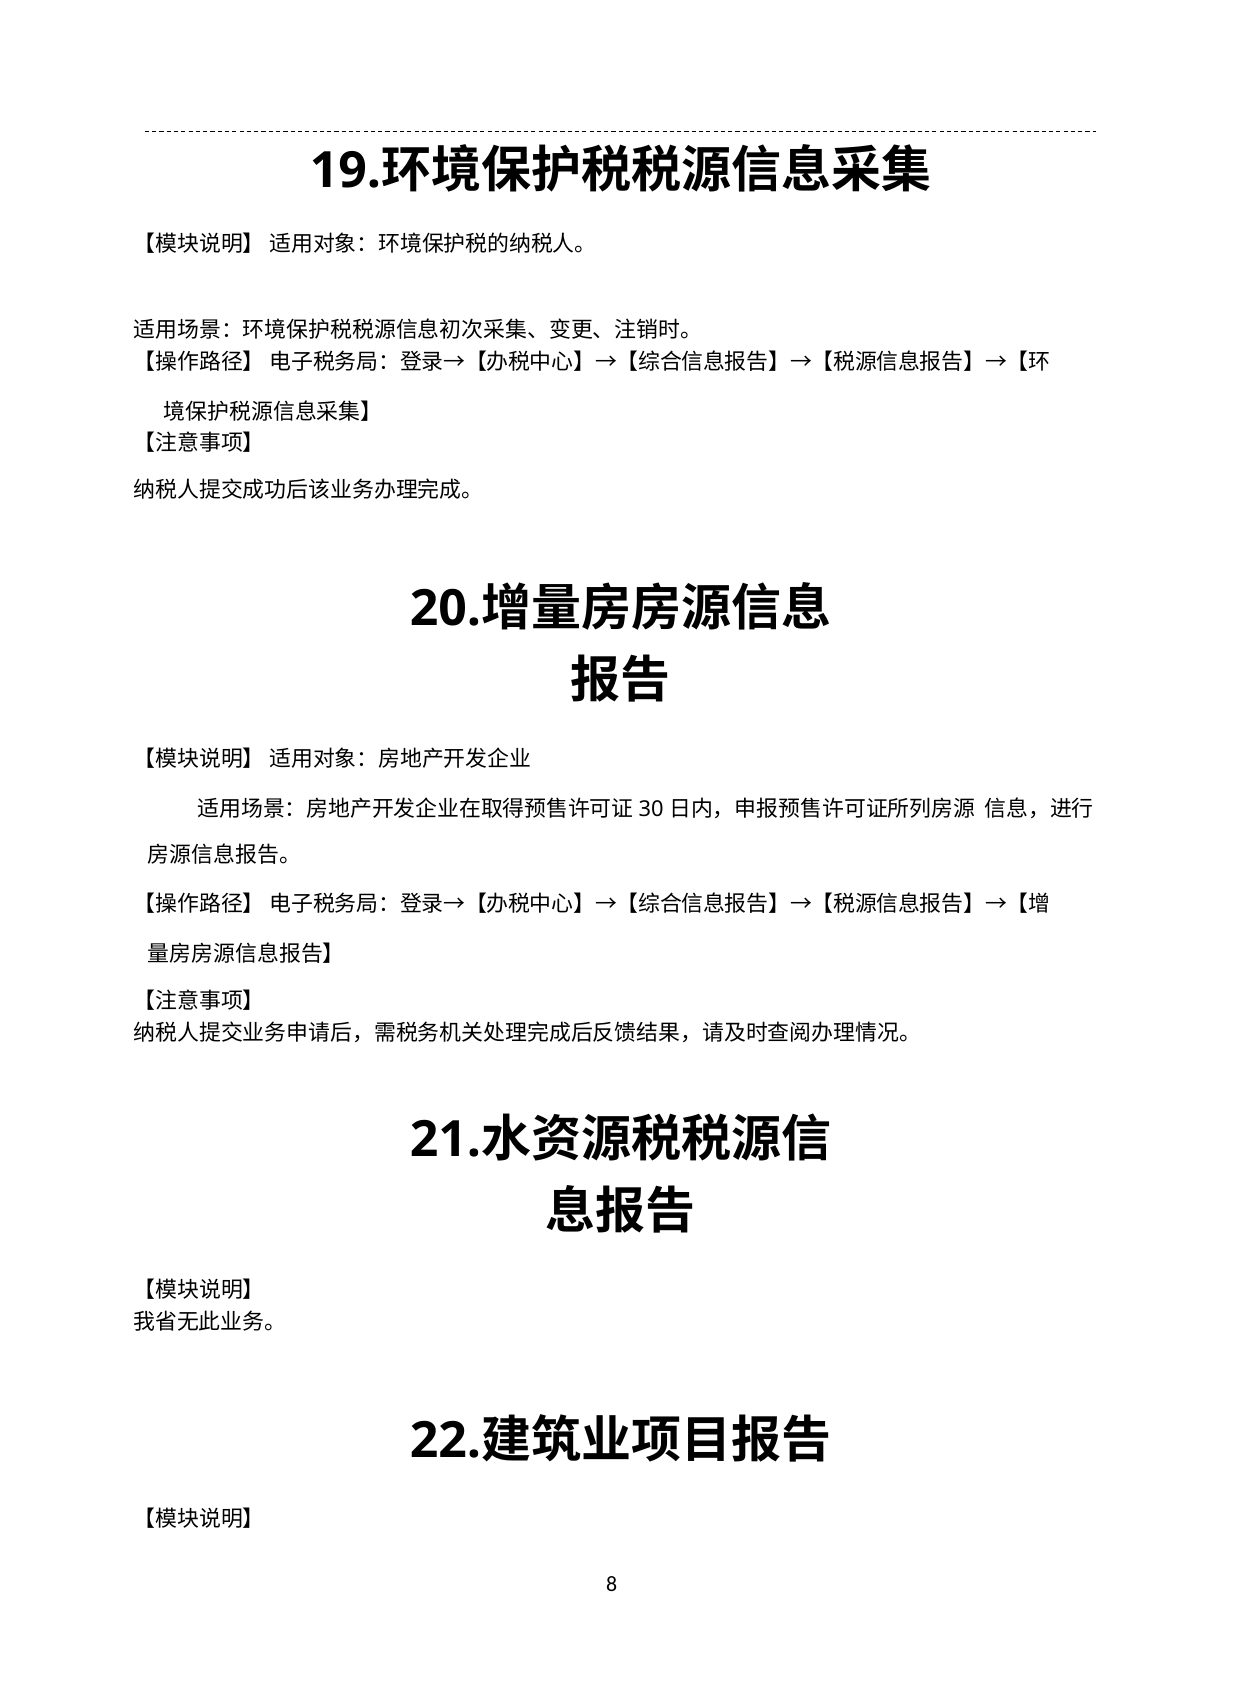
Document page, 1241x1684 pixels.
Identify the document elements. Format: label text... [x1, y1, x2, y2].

text 适用场景：房地产开发企业在取得预售许可证 30 日内，申报预售许可证所列房源 信息，进行房源信息报告。 [148, 791, 1109, 869]
text 【模块说明】 适用对象：房地产开发企业 [133, 741, 595, 773]
text 我省无此业务。 [133, 1304, 1109, 1336]
text 境保护税源信息采集】 [146, 394, 400, 425]
text 【注意事项】 [133, 425, 1109, 457]
text 【操作路径】 电子税务局：登录→【办税中心】→【综合信息报告】→【税源信息报告】→【增 [133, 886, 1109, 918]
text 适用场景：环境保护税税源信息初次采集、变更、注销时。 [133, 312, 1109, 344]
subtitle 22.建筑业项目报告 [271, 1399, 969, 1472]
text 【模块说明】 [133, 1272, 1109, 1304]
subtitle 21.水资源税税源信息报告 [402, 1098, 838, 1243]
text 【模块说明】 [133, 1501, 1109, 1533]
text 纳税人提交成功后该业务办理完成。 [133, 472, 1109, 504]
text 【注意事项】 [133, 983, 1109, 1014]
text 【操作路径】 电子税务局：登录→【办税中心】→【综合信息报告】→【税源信息报告】→【环 [133, 344, 1109, 376]
text 【模块说明】 适用对象：环境保护税的纳税人。 [133, 226, 595, 297]
subtitle 20.增量房房源信息报告 [402, 567, 838, 712]
text 纳税人提交业务申请后，需税务机关处理完成后反馈结果，请及时查阅办理情况。 [133, 1014, 1109, 1046]
text 量房房源信息报告】 [148, 936, 1109, 968]
subtitle 19.环境保护税税源信息采集 [146, 149, 1095, 197]
